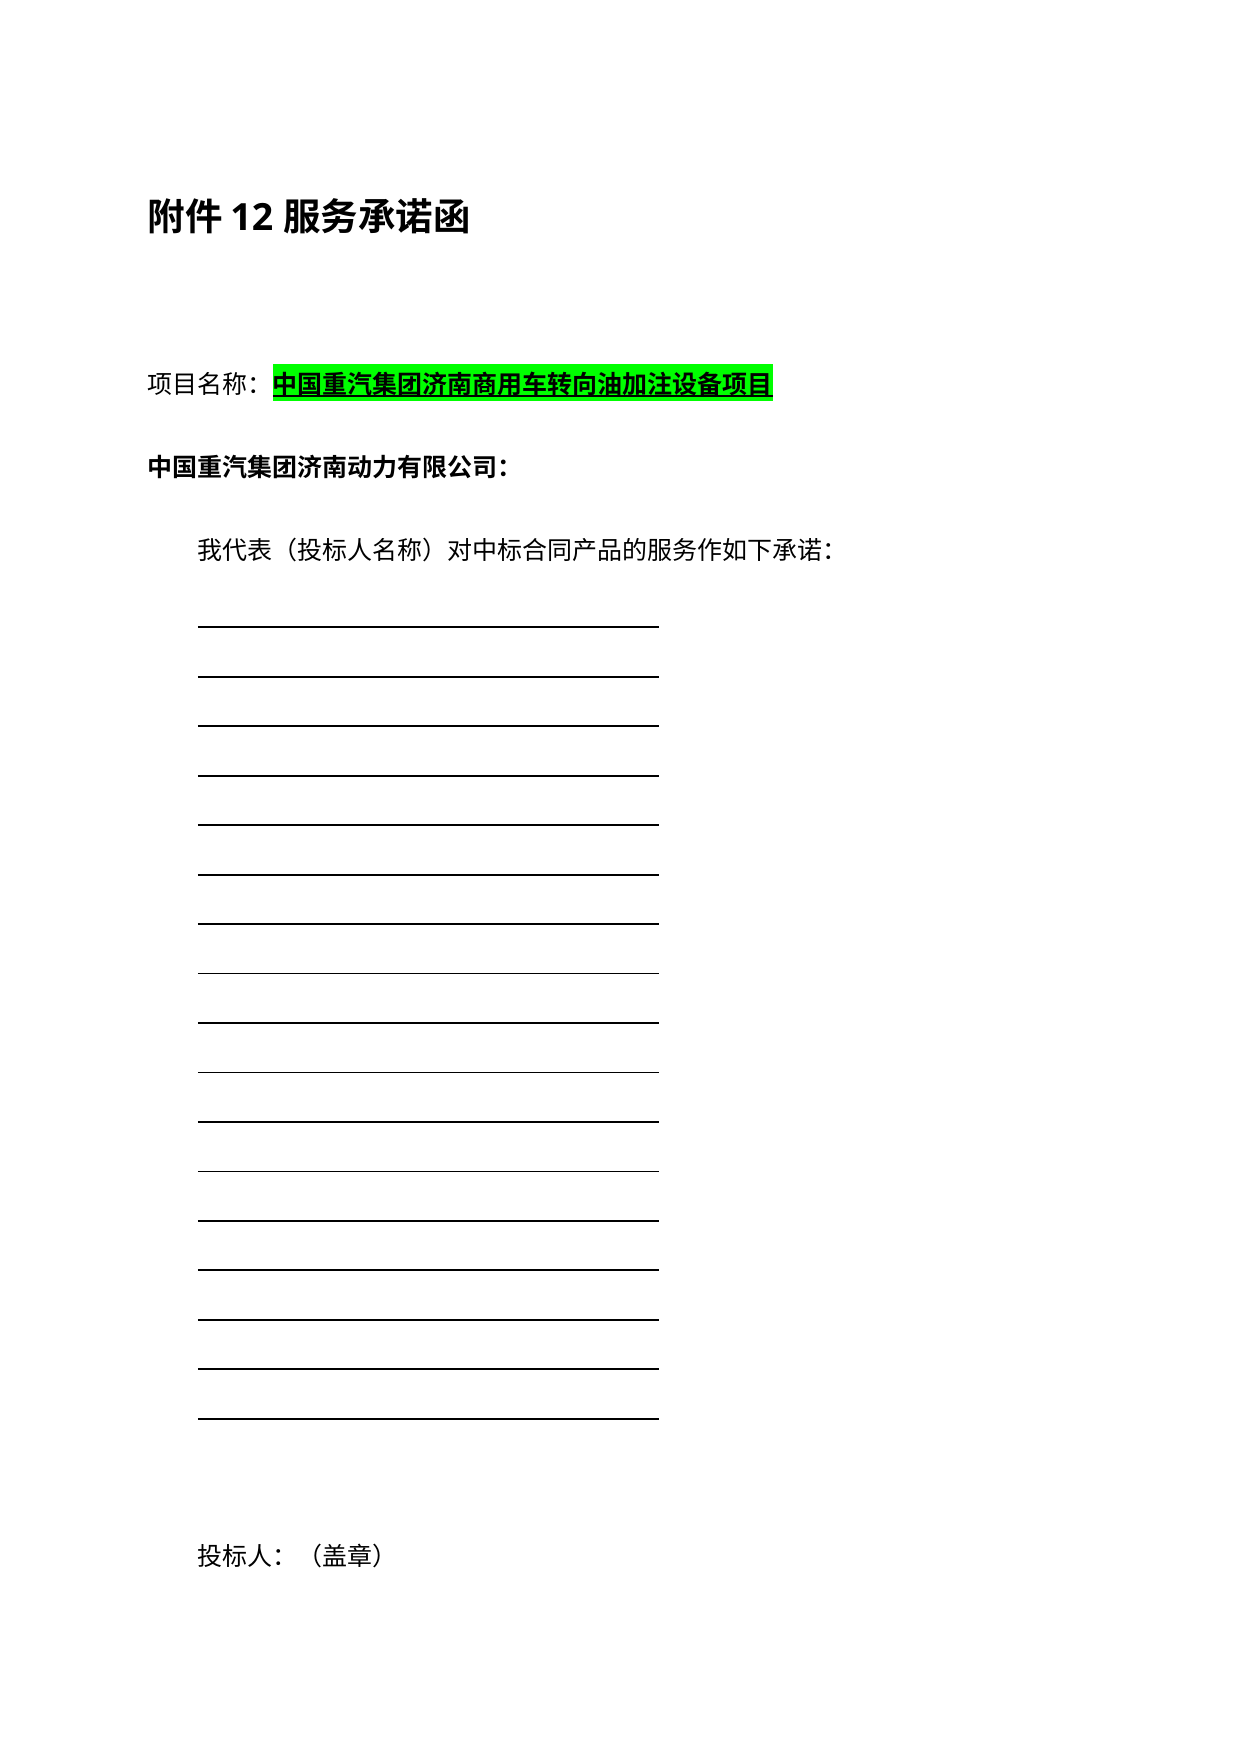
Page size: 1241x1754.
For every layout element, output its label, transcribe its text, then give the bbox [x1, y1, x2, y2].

text 中国重汽集团济南动力有限公司： [148, 433, 1092, 498]
text 我代表（投标人名称）对中标合同产品的服务作如下承诺： [148, 516, 1092, 581]
text 投标人：（盖章） [148, 1522, 1092, 1587]
text 项目名称：中国重汽集团济南商用车转向油加注设备项目 [148, 350, 1092, 415]
text 附件12 服务承诺函 [148, 186, 1092, 241]
